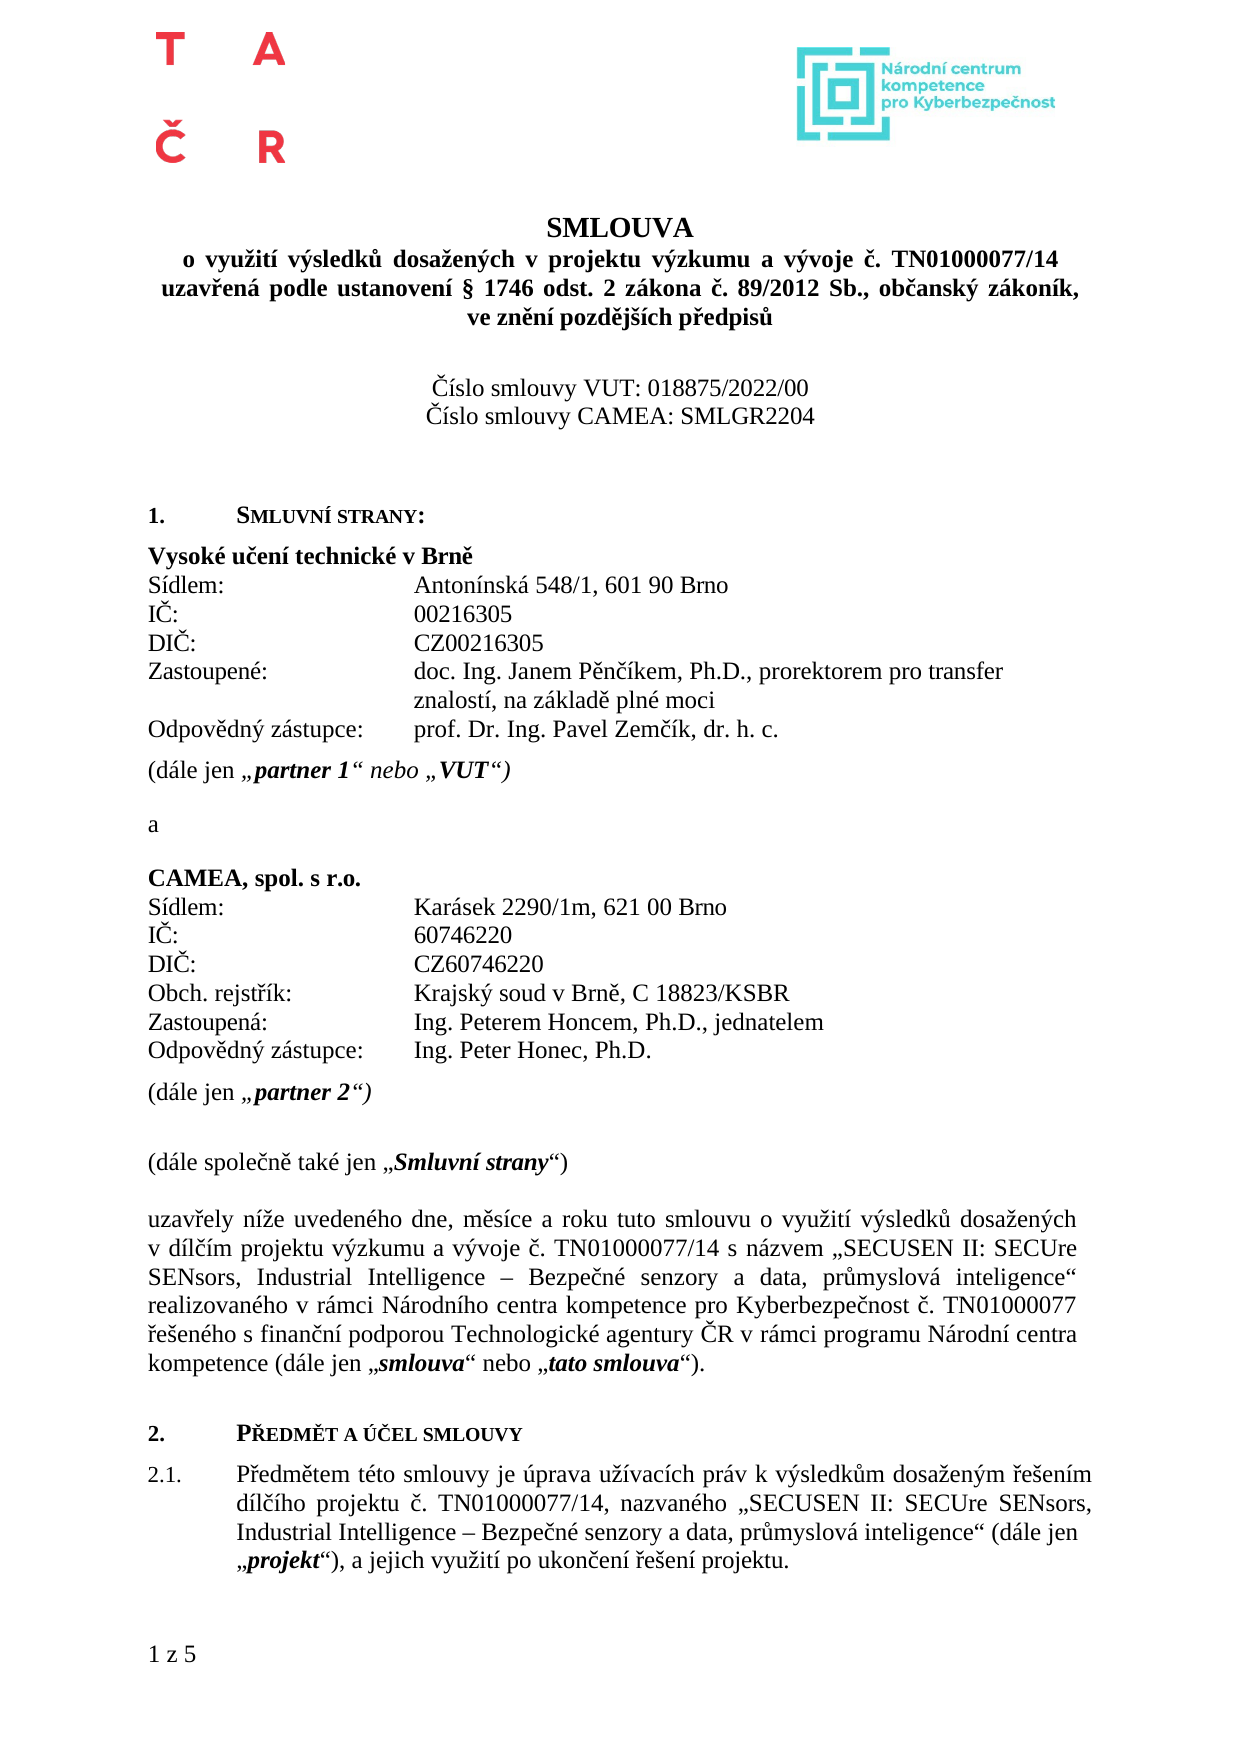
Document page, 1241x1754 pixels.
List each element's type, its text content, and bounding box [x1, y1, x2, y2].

text Číslo smlouvy CAMEA: SMLGR2204 [424, 401, 816, 430]
picture [156, 32, 286, 163]
list Předmětem této smlouvy je úprava užívacích práv k výsledkům dosaženým řešením dílčího projektu č. TN01000077/14, nazvaného „SECUSEN II: SECUre SENsors, Industrial Intelligence – Bezpečné senzory a data, průmyslová inteligence“ (dále jen [147, 1459, 1093, 1546]
subtitle o využití výsledků dosažených v projektu výzkumu a vývoje č. TN01000077/14 uzavřená podle ustanovení § 1746 odst. 2 zákona č. 89/2012 Sb., občanský zákoník, ve znění pozdějších předpisů [159, 244, 1081, 331]
text SMLOUVA [423, 211, 816, 244]
subtitle CAMEA, spol. s r.o. [148, 863, 1190, 892]
text „projekt“), a jejich využití po ukončení řešení projektu. [236, 1546, 1190, 1574]
text Číslo smlouvy VUT: 018875/2022/00 [424, 373, 816, 401]
text (dále jen „partner 1“ nebo „VUT“) [148, 755, 1190, 784]
text Sídlem: Antonínská 548/1, 601 90 Brno [148, 570, 1190, 599]
text uzavřely níže uvedeného dne, měsíce a roku tuto smlouvu o využití výsledků dosažených v dílčím projektu výzkumu a vývoje č. TN01000077/14 s názvem „SECUSEN II: SECUre SENsors, Industrial Intelligence – Bezpečné senzory a data, průmyslová inteligence“ realizovaného v rámci Národního centra kompetence pro Kyberbezpečnost č. TN01000077 řešeného s finanční podporou Technologické agentury ČR v rámci programu Národní centra kompetence (dále jen „smlouva“ nebo „tato smlouva“). [148, 1204, 1077, 1377]
list PŘEDMĚT A ÚČEL SMLOUVY [148, 1418, 1190, 1447]
text Sídlem: Karásek 2290/1m, 621 00 Brno [148, 892, 1190, 920]
text znalostí, na základě plné moci Odpovědný zástupce: prof. Dr. Ing. Pavel Zemčík, dr. h. c. [148, 685, 779, 743]
text IČ: 60746220 [148, 920, 1190, 949]
subtitle Vysoké učení technické v Brně [148, 541, 1190, 570]
text a [148, 809, 1190, 838]
picture [796, 47, 1055, 147]
text IČ: 00216305 [148, 599, 1190, 628]
text Zastoupené: doc. Ing. Janem Pěnčíkem, Ph.D., prorektorem pro transfer [148, 656, 1190, 685]
text DIČ: CZ60746220 [148, 949, 1190, 978]
text DIČ: CZ00216305 [148, 628, 1190, 656]
text Obch. rejstřík: Krajský soud v Brně, C 18823/KSBR Zastoupená: Ing. Peterem Honcem, Ph.D., jednatelem Odpovědný zástupce: Ing. Peter Honec, Ph.D. [148, 978, 824, 1064]
list SMLUVNÍ STRANY: [148, 500, 1190, 529]
text (dále společně také jen „Smluvní strany“) [148, 1147, 1190, 1176]
text (dále jen „partner 2“) [148, 1077, 1190, 1105]
